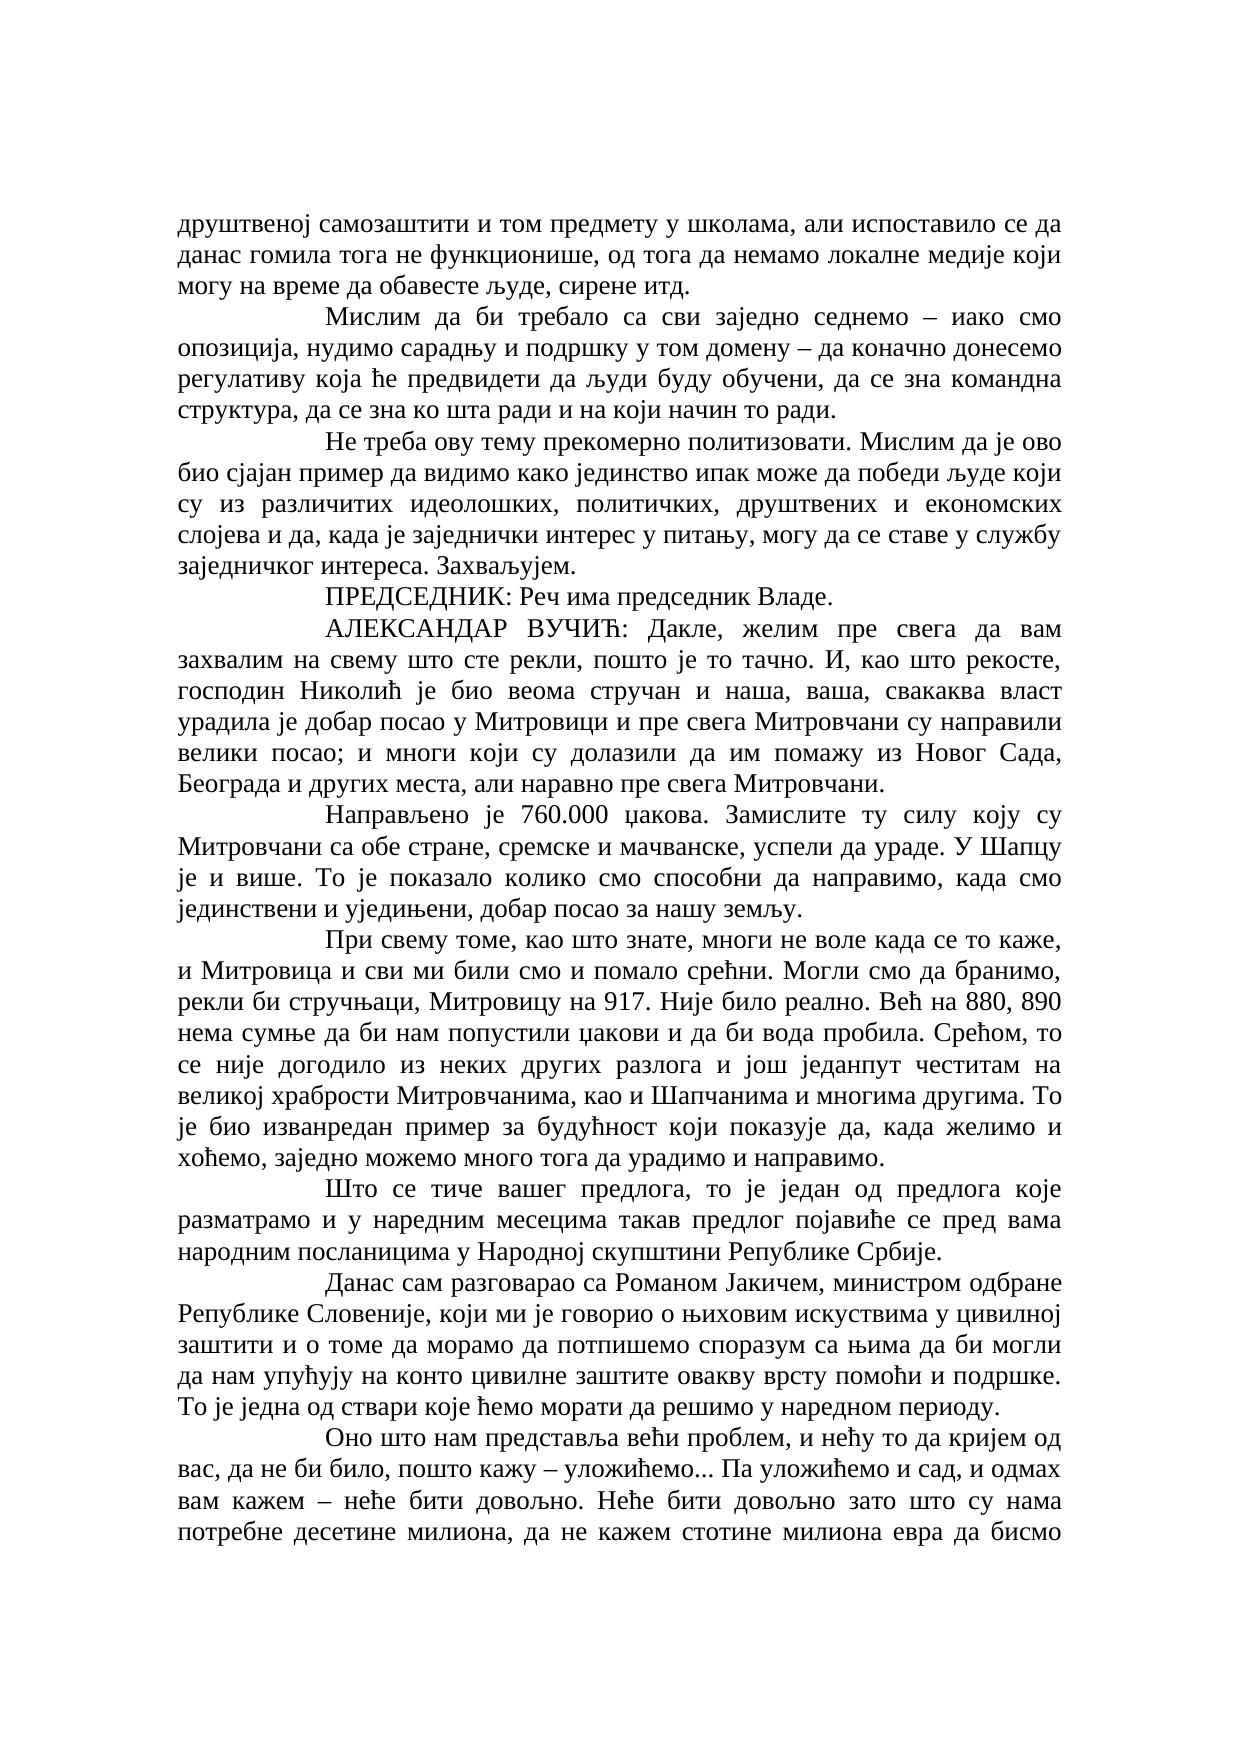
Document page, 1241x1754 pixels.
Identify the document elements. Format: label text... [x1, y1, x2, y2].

text Данас сам разговарао са Романом Јакичем, министром одбране Републике Словеније, који ми је говорио о њиховим искуствима у цивилној заштити и о томе да морамо да потпишемо споразум са њима да би могли да нам упућују на конто цивилне заштите овакву врсту помоћи и подршке. То је једна од ствари које ћемо морати да решимо у наредном периоду. [177, 1266, 1063, 1421]
text ПРЕДСЕДНИК: Реч има председник Владе. [177, 581, 1063, 612]
text Што се тиче вашег предлога, то је један од предлога које разматрамо и у наредним месецима такав предлог појавиће се пред вама народним посланицима у Народној скупштини Републике Србије. [177, 1172, 1063, 1266]
text При свему томе, као што знате, многи не воле када се то каже, и Митровица и сви ми били смо и помало срећни. Могли смо да бранимо, рекли би стручњаци, Митровицу на 917. Није било реално. Већ на 880, 890 нема сумње да би нам попустили џакови и да би вода пробила. Срећом, то се није догодило из неких других разлога и још једанпут честитам на великој храбрости Митровчанима, као и Шапчанима и многима другима. То је био изванредан пример за будућност који показује да, када желимо и хоћемо, заједно можемо много тога да урадимо и направимо. [177, 923, 1063, 1172]
text АЛЕКСАНДАР ВУЧИЋ: Дакле, желим пре свега да вам захвалим на свему што сте рекли, пошто је то тачно. И, као што рекосте, господин Николић је био веома стручан и наша, ваша, свакаква власт урадила је добар посао у Митровици и пре свега Митровчани су направили велики посао; и многи који су долазили да им помажу из Новог Сада, Београда и других места, али наравно пре свега Митровчани. [177, 612, 1063, 798]
text Не треба ову тему прекомерно политизовати. Мислим да је ово био сјајан пример да видимо како јединство ипак може да победи људе који су из различитих идеолошких, политичких, друштвених и економских слојева и да, када је заједнички интерес у питању, могу да се ставе у службу заједничког интереса. Захваљујем. [177, 425, 1063, 581]
text Направљено је 760.000 џакова. Замислите ту силу коју су Митровчани са обе стране, сремске и мачванске, успели да ураде. У Шапцу је и више. То је показало колико смо способни да направимо, када смо јединствени и уједињени, добар посао за нашу земљу. [177, 798, 1063, 923]
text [177, 1421, 1063, 1546]
text Мислим да би требало са сви заједно седнемо – иако смо опозиција, нудимо сарадњу и подршку у том домену – да коначно донесемо регулативу која ће предвидети да људи буду обучени, да се зна командна структура, да се зна ко шта ради и на који начин то ради. [177, 300, 1063, 425]
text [177, 207, 1063, 300]
